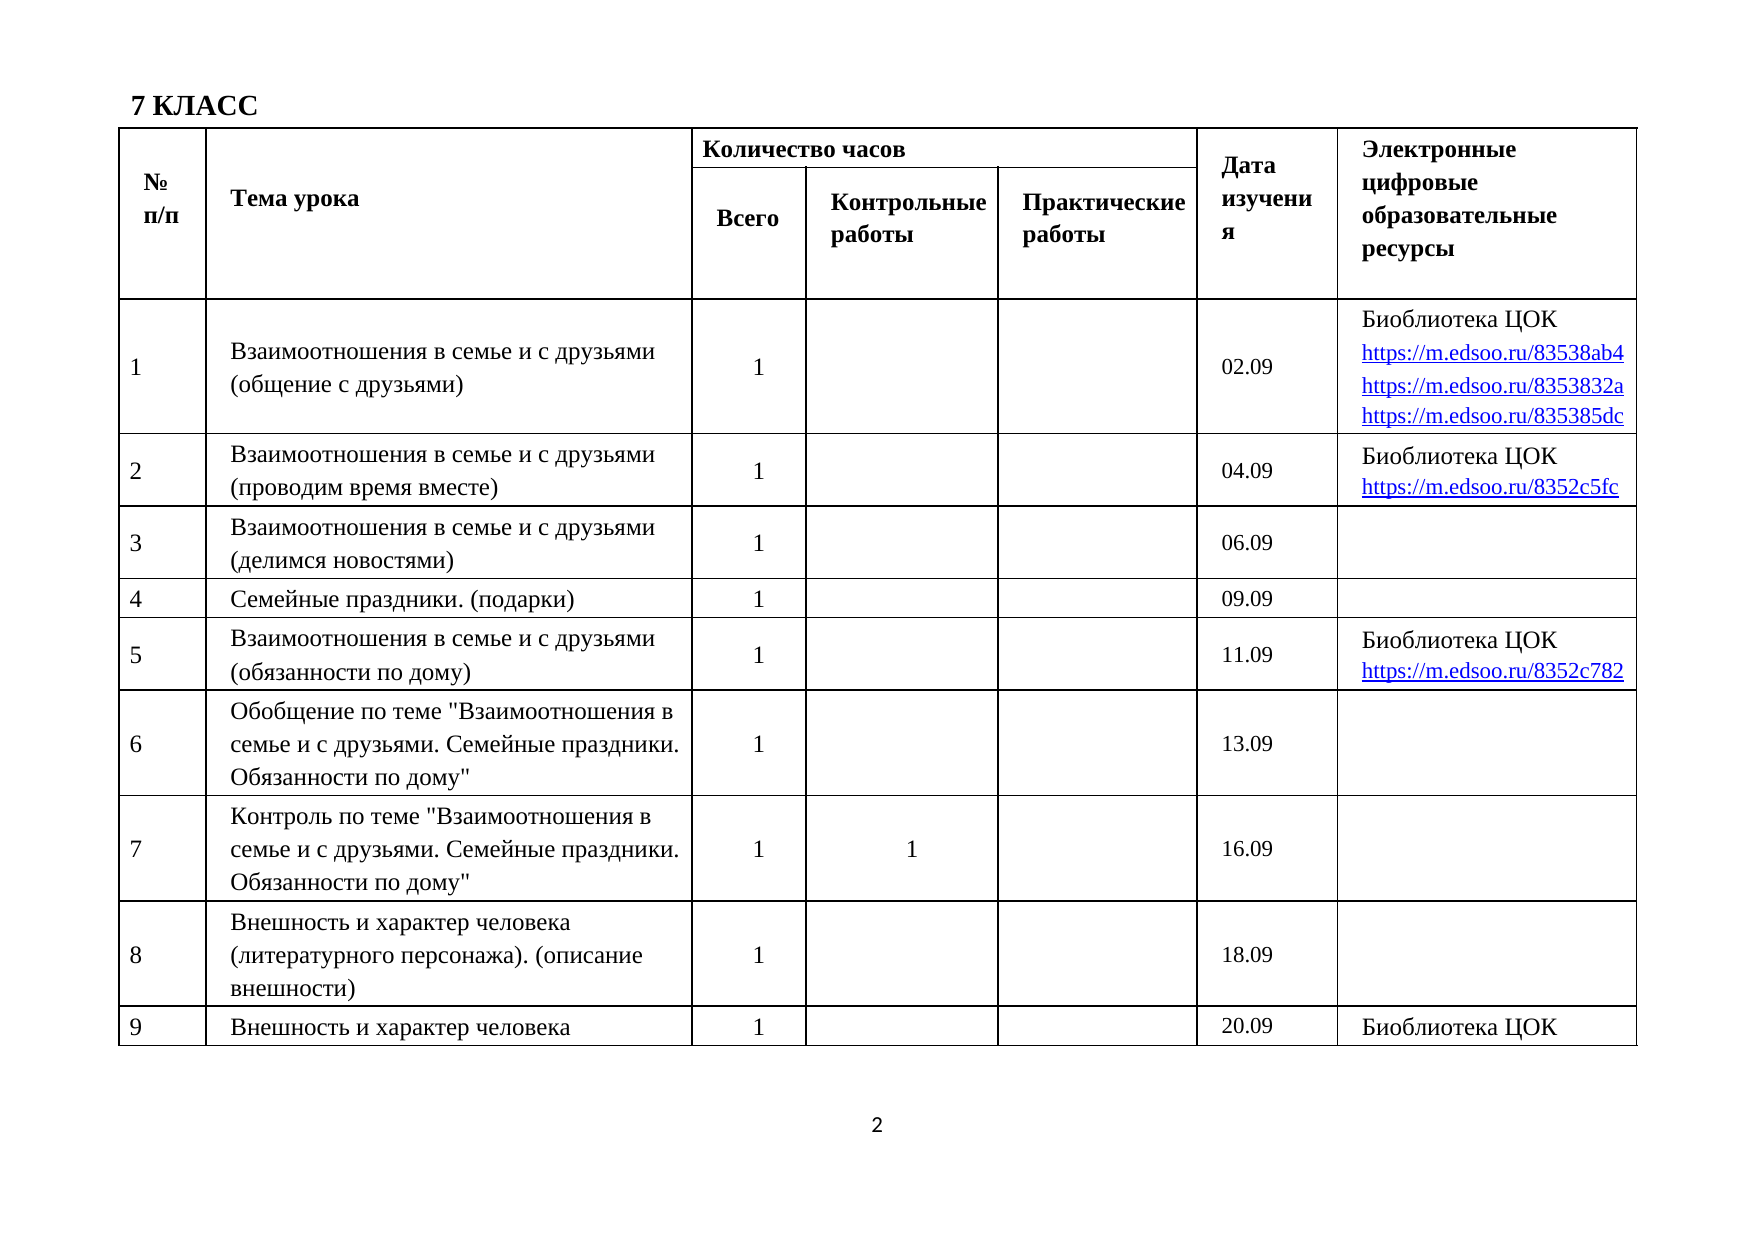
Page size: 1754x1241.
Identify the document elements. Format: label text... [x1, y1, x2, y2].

table_cell 02.09 [1198, 300, 1337, 433]
table_cell [999, 507, 1196, 577]
table_cell [807, 300, 997, 433]
table_cell 1 [693, 691, 805, 794]
table_cell Взаимоотношения в семье и с друзьями (обязанности по дому) [207, 618, 691, 689]
table_cell Контроль по теме "Взаимоотношения в семье и с друзьями. Семейные праздники. Обязанности по дому" [207, 796, 691, 900]
table_cell 11.09 [1198, 618, 1337, 689]
table_cell Взаимоотношения в семье и с друзьями (проводим время вместе) [207, 434, 691, 505]
table_cell [999, 691, 1196, 794]
table_cell 18.09 [1198, 902, 1337, 1005]
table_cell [207, 1007, 691, 1045]
table_cell [1338, 796, 1636, 900]
table_cell Обобщение по теме "Взаимоотношения в семье и с друзьями. Семейные праздники. Обязанности по дому" [207, 691, 691, 794]
table_cell 1 [693, 796, 805, 900]
table_cell Контрольные работы [807, 168, 997, 298]
table_cell 1 [693, 1007, 805, 1045]
table_header Электронные цифровые образовательные ресурсы [1338, 129, 1636, 298]
table_cell 20.09 [1198, 1007, 1337, 1045]
table_cell Взаимоотношения в семье и с друзьями (общение с друзьями) [207, 300, 691, 433]
table_header Количество часов [693, 129, 1196, 166]
table_cell [807, 618, 997, 689]
table_cell [999, 579, 1196, 617]
table_cell [807, 902, 997, 1005]
table_cell 1 [693, 579, 805, 617]
table_cell 1 [807, 796, 997, 900]
table_cell [1338, 579, 1636, 617]
table_cell 2 [120, 434, 205, 505]
table_cell [807, 434, 997, 505]
table_cell 09.09 [1198, 579, 1337, 617]
table_cell 4 [120, 579, 205, 617]
table_cell [999, 434, 1196, 505]
table_cell 1 [693, 300, 805, 433]
table_cell 3 [120, 507, 205, 577]
table_cell 1 [120, 300, 205, 433]
table_cell Биоблиотека ЦОК https://m.edsoo.ru/8352c5fc [1338, 434, 1636, 505]
table_cell [1338, 902, 1636, 1005]
table_cell 8 [120, 902, 205, 1005]
table_header № п/п [120, 129, 205, 298]
table_cell [1338, 691, 1636, 794]
table_cell 5 [120, 618, 205, 689]
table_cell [1338, 1007, 1636, 1045]
table_cell Биоблиотека ЦОК https://m.edsoo.ru/8352c782 [1338, 618, 1636, 689]
table_cell Семейные праздники. (подарки) [207, 579, 691, 617]
table_cell 1 [693, 507, 805, 577]
table_cell [807, 1007, 997, 1045]
table_cell Практические работы [999, 168, 1196, 298]
table_cell [807, 691, 997, 794]
table_cell 1 [693, 618, 805, 689]
table_cell [999, 1007, 1196, 1045]
table_cell 04.09 [1198, 434, 1337, 505]
table_cell [1338, 507, 1636, 577]
table_cell 1 [693, 902, 805, 1005]
table_cell [999, 902, 1196, 1005]
text 7 КЛАСС [131, 88, 1636, 122]
table_cell Биоблиотека ЦОК https://m.edsoo.ru/83538ab4 https://m.edsoo.ru/8353832a https://m.edsoo.ru/835385dc [1338, 300, 1636, 433]
table_cell [807, 507, 997, 577]
table_cell 13.09 [1198, 691, 1337, 794]
table_cell Внешность и характер человека (литературного персонажа). (описание внешности) [207, 902, 691, 1005]
table_cell 06.09 [1198, 507, 1337, 577]
table_cell 1 [693, 434, 805, 505]
table_header Дата изучения [1198, 129, 1337, 298]
table_cell 7 [120, 796, 205, 900]
table_cell Взаимоотношения в семье и с друзьями (делимся новостями) [207, 507, 691, 577]
table_cell Всего [693, 168, 805, 298]
table_cell [807, 579, 997, 617]
table_cell [999, 618, 1196, 689]
table_header Тема урока [207, 129, 691, 298]
table_cell [999, 300, 1196, 433]
table_cell 6 [120, 691, 205, 794]
table_cell 16.09 [1198, 796, 1337, 900]
table_cell 9 [120, 1007, 205, 1045]
table_cell [999, 796, 1196, 900]
